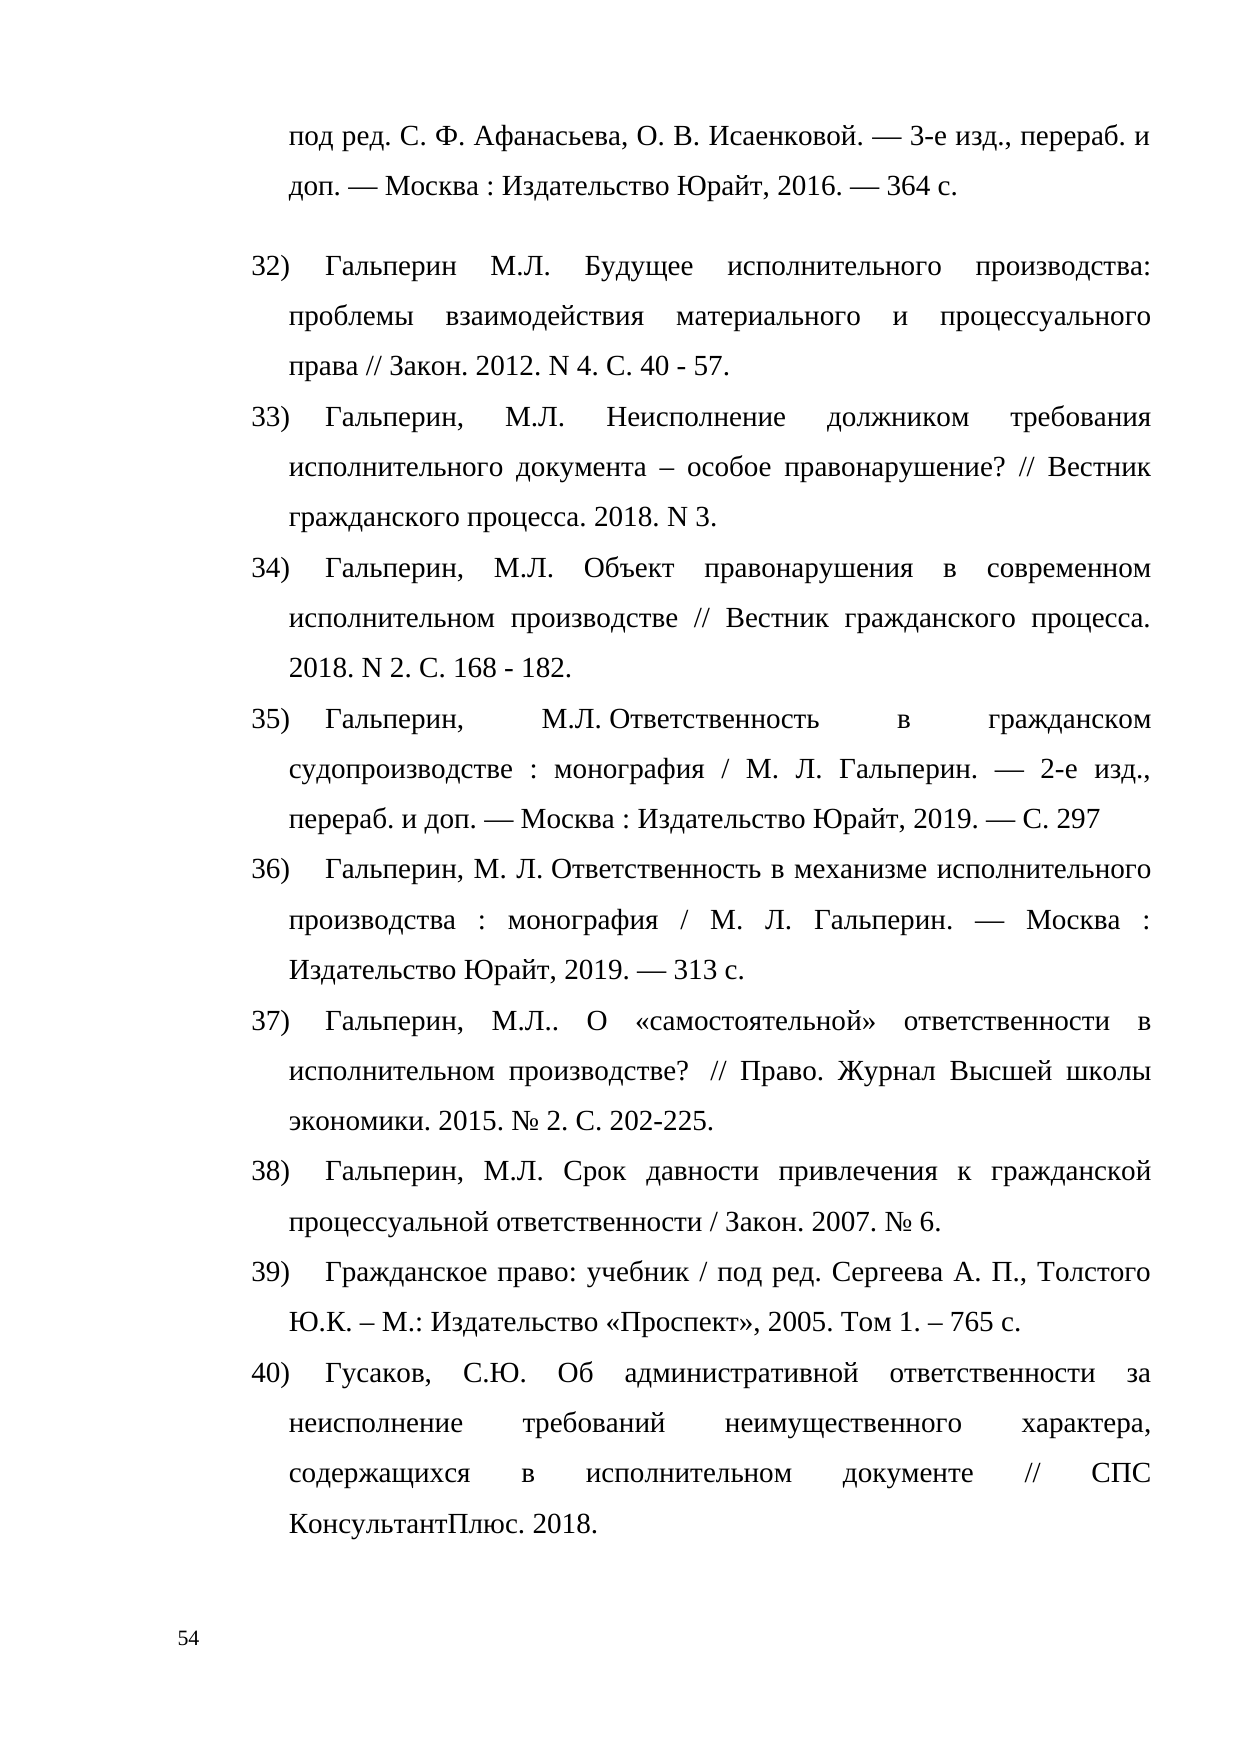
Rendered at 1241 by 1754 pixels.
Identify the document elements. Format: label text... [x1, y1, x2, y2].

list Гальперин, М. Л. Ответственность в механизме исполнительного производства : монография / М. Л. Гальперин. — Москва : Издательство Юрайт, 2019. — 313 с. [251, 910, 1152, 1044]
list Гальперин, М.Л. Объект правонарушения в современном исполнительном производстве // Вестник гражданского процесса. 2018. N 2. С. 168 - 182. [251, 608, 1152, 742]
list Гальперин, М.Л. Срок давности привлечения к гражданской процессуальной ответственности / Закон. 2007. № 6. [251, 1212, 1152, 1296]
list Гальперин, М.Л. Ответственность в гражданском судопроизводстве : монография / М. Л. Гальперин. — 2-е изд., перераб. и доп. — Москва : Издательство Юрайт, 2019. — С. 297 [251, 759, 1152, 893]
list Гражданское право: учебник / под ред. Сергеева А. П., Толстого Ю.К. – М.: Издательство «Проспект», 2005. Том 1. – 765 с. [251, 1312, 1152, 1396]
list Гусаков, С.Ю. Об административной ответственности за неисполнение требований неимущественного характера, содержащихся в исполнительном документе // СПС КонсультантПлюс. 2018. [251, 1413, 1152, 1598]
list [251, 118, 1152, 202]
list Гальперин М.Л. Будущее исполнительного производства: проблемы взаимодействия материального и процессуального права // Закон. 2012. N 4. С. 40 - 57. [251, 248, 1152, 382]
list Гальперин, М.Л. Неисполнение должником требования исполнительного документа – особое правонарушение? // Вестник гражданского процесса. 2018. N 3. [251, 428, 1152, 562]
list Гальперин, М.Л.. О «самостоятельной» ответственности в исполнительном производстве? // Право. Журнал Высшей школы экономики. 2015. № 2. С. 202-225. [251, 1061, 1152, 1195]
